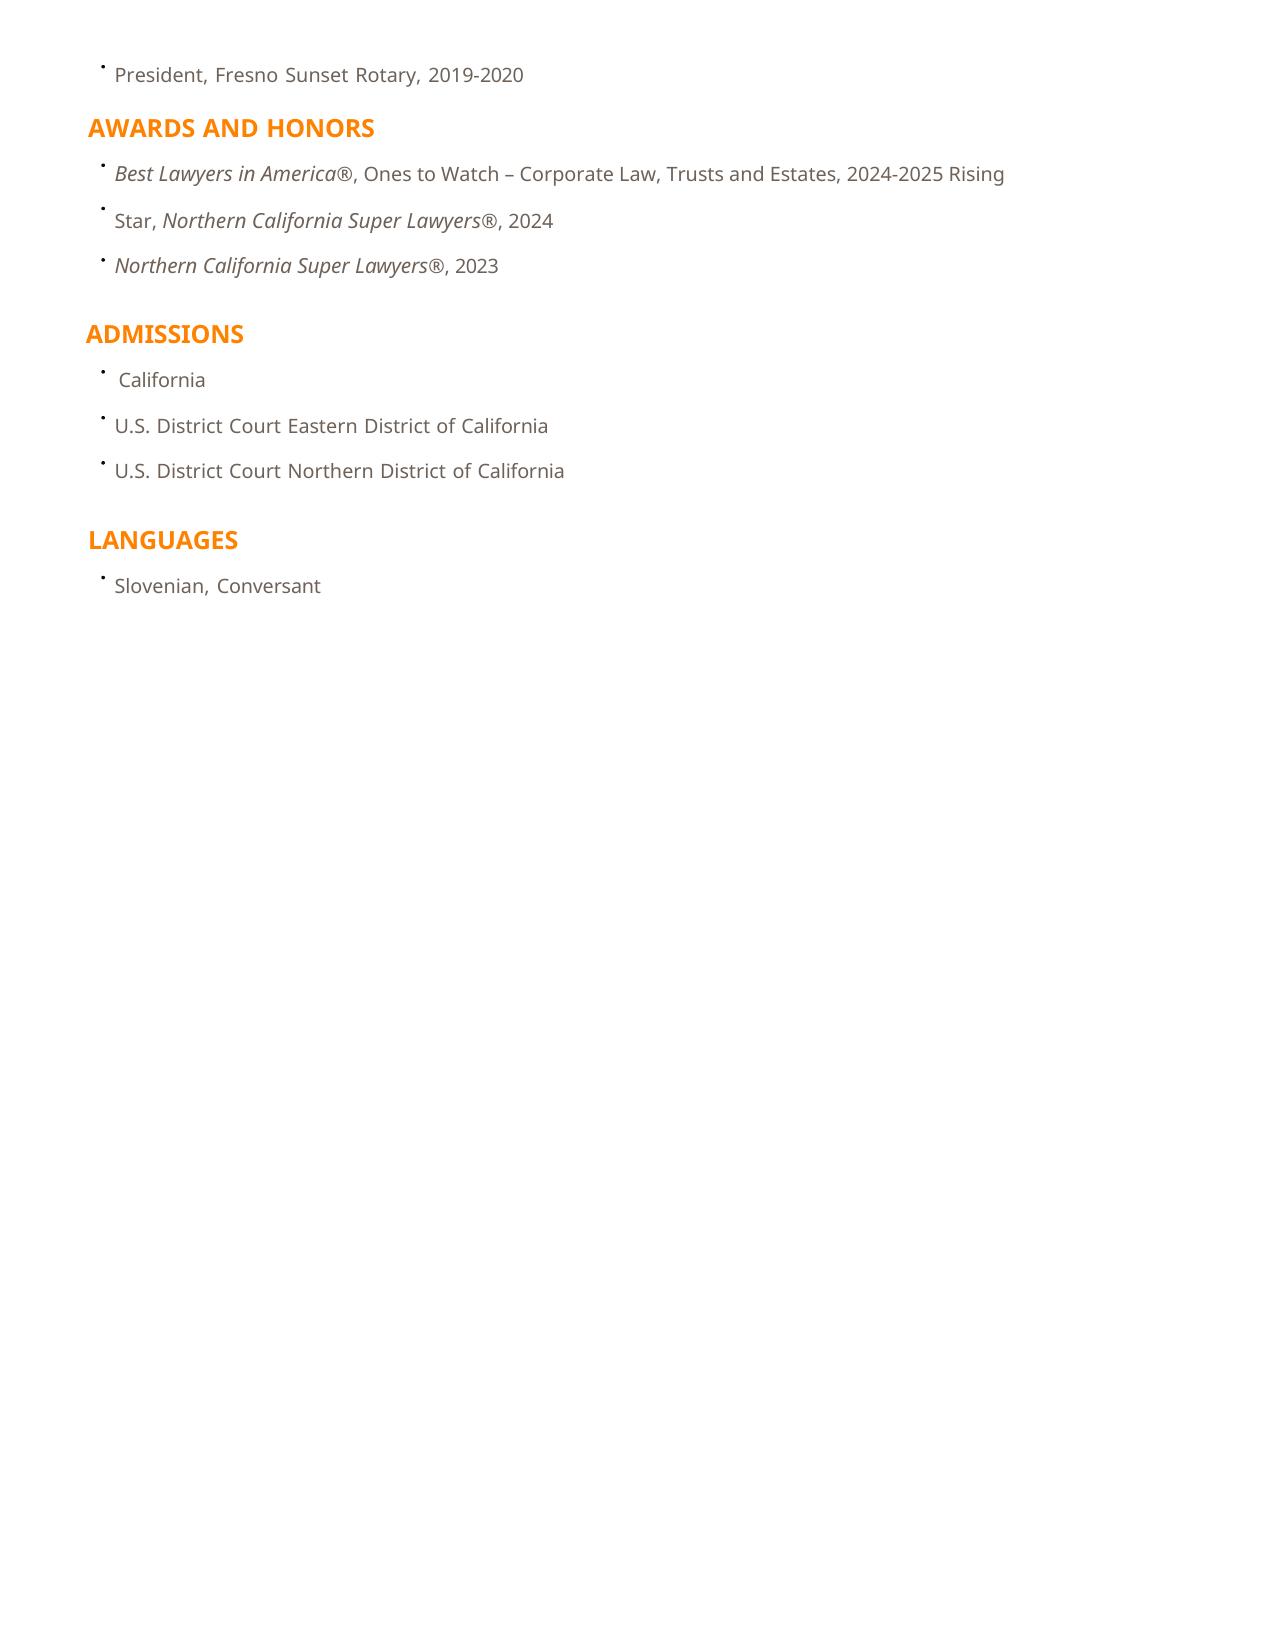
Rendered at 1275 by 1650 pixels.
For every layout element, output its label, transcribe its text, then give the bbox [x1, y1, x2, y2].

text Best Lawyers in America®, Ones to Watch – Corporate Law, Trusts and Estates, 2024-2025 Rising Star, Northern California Super Lawyers®, 2024 [114, 159, 1024, 235]
text President, Fresno Sunset Rotary, 2019-2020 [114, 61, 1200, 88]
text Slovenian, Conversant [114, 572, 1200, 599]
text California [75, 366, 249, 393]
text U.S. District Court Northern District of California [114, 457, 1200, 484]
subtitle AWARDS AND HONORS [88, 110, 1200, 144]
subtitle LANGUAGES [88, 523, 1200, 557]
subtitle ADMISSIONS [81, 317, 249, 351]
text Northern California Super Lawyers®, 2023 [114, 254, 1200, 279]
text U.S. District Court Eastern District of California [114, 412, 1200, 439]
